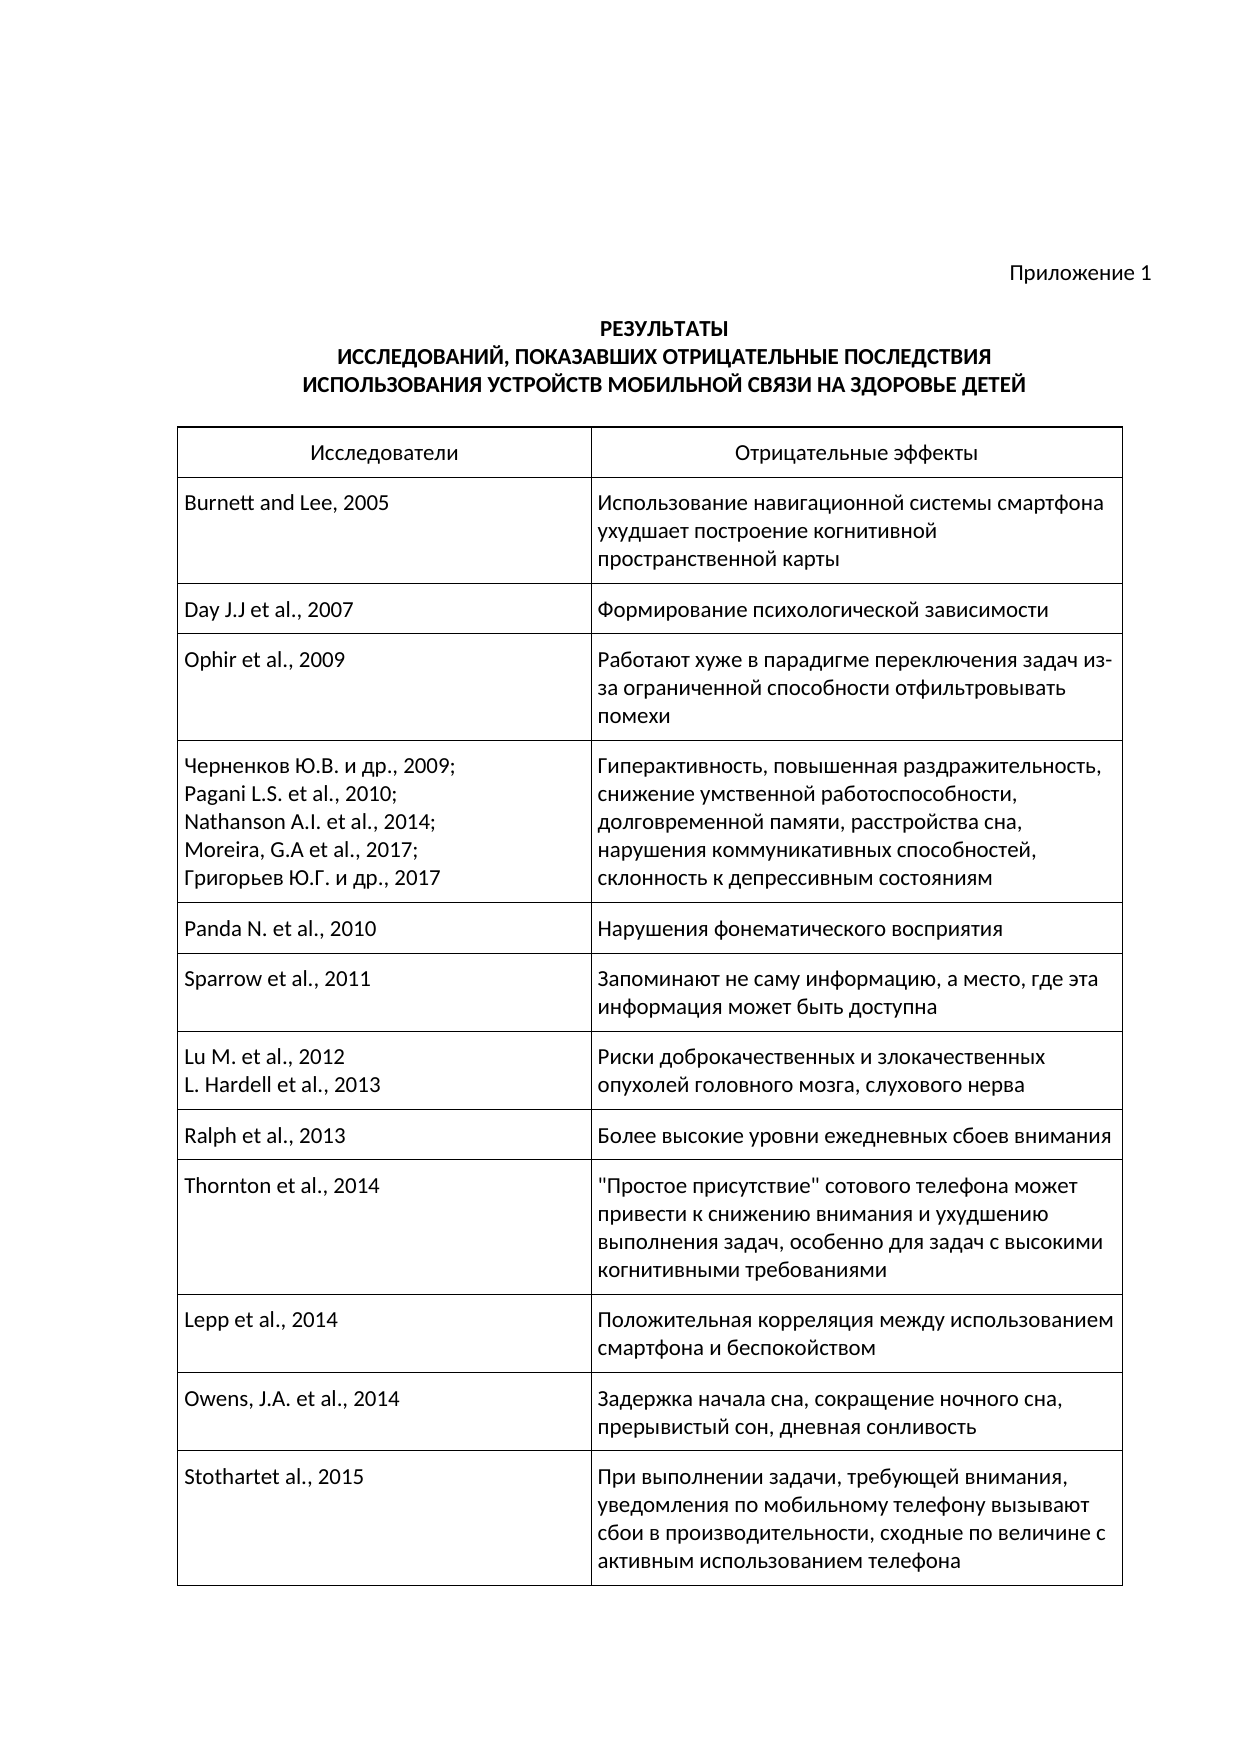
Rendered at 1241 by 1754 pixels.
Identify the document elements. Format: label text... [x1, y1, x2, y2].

title РЕЗУЛЬТАТЫ [177, 314, 1152, 342]
table_cell Sparrow et al., 2011 [178, 954, 591, 1031]
table_header Исследователи [178, 428, 591, 477]
table_cell Panda N. et al., 2010 [178, 903, 591, 952]
table_cell Задержка начала сна, сокращение ночного сна, прерывистый сон, дневная сонливость [592, 1373, 1122, 1450]
table_header Отрицательные эффекты [592, 428, 1122, 477]
title ИССЛЕДОВАНИЙ, ПОКАЗАВШИХ ОТРИЦАТЕЛЬНЫЕ ПОСЛЕДСТВИЯ [177, 342, 1152, 370]
table_cell Нарушения фонематического восприятия [592, 903, 1122, 952]
table_cell Thornton et al., 2014 [178, 1160, 591, 1294]
table_cell "Простое присутствие" сотового телефона может привести к снижению внимания и ухудшению выполнения задач, особенно для задач с высокими когнитивными требованиями [592, 1160, 1122, 1294]
table_cell Ophir et al., 2009 [178, 634, 591, 740]
table_cell Lepp et al., 2014 [178, 1295, 591, 1372]
table_cell Черненков Ю.В. и др., 2009; Pagani L.S. et al., 2010; Nathanson A.I. et al., 2014; Moreira, G.A et al., 2017; Григорьев Ю.Г. и др., 2017 [178, 741, 591, 902]
table_cell Использование навигационной системы смартфона ухудшает построение когнитивной пространственной карты [592, 478, 1122, 583]
table_cell Более высокие уровни ежедневных сбоев внимания [592, 1110, 1122, 1159]
table_cell Day J.J et al., 2007 [178, 584, 591, 633]
table_cell Гиперактивность, повышенная раздражительность, снижение умственной работоспособности, долговременной памяти, расстройства сна, нарушения коммуникативных способностей, склонность к депрессивным состояниям [592, 741, 1122, 902]
table_cell Работают хуже в парадигме переключения задач из-за ограниченной способности отфильтровывать помехи [592, 634, 1122, 740]
table_cell Burnett and Lee, 2005 [178, 478, 591, 583]
table_cell Риски доброкачественных и злокачественных опухолей головного мозга, слухового нерва [592, 1032, 1122, 1109]
table_cell Формирование психологической зависимости [592, 584, 1122, 633]
table_cell Положительная корреляция между использованием смартфона и беспокойством [592, 1295, 1122, 1372]
table_cell При выполнении задачи, требующей внимания, уведомления по мобильному телефону вызывают сбои в производительности, сходные по величине с активным использованием телефона [592, 1451, 1122, 1585]
text Приложение 1 [177, 258, 1152, 286]
table_cell Owens, J.A. et al., 2014 [178, 1373, 591, 1450]
table_cell Lu M. et al., 2012 L. Hardell et al., 2013 [178, 1032, 591, 1109]
table_cell Запоминают не саму информацию, а место, где эта информация может быть доступна [592, 954, 1122, 1031]
table_cell Ralph et al., 2013 [178, 1110, 591, 1159]
title ИСПОЛЬЗОВАНИЯ УСТРОЙСТВ МОБИЛЬНОЙ СВЯЗИ НА ЗДОРОВЬЕ ДЕТЕЙ [177, 370, 1152, 398]
table_cell Stothartet al., 2015 [178, 1451, 591, 1585]
